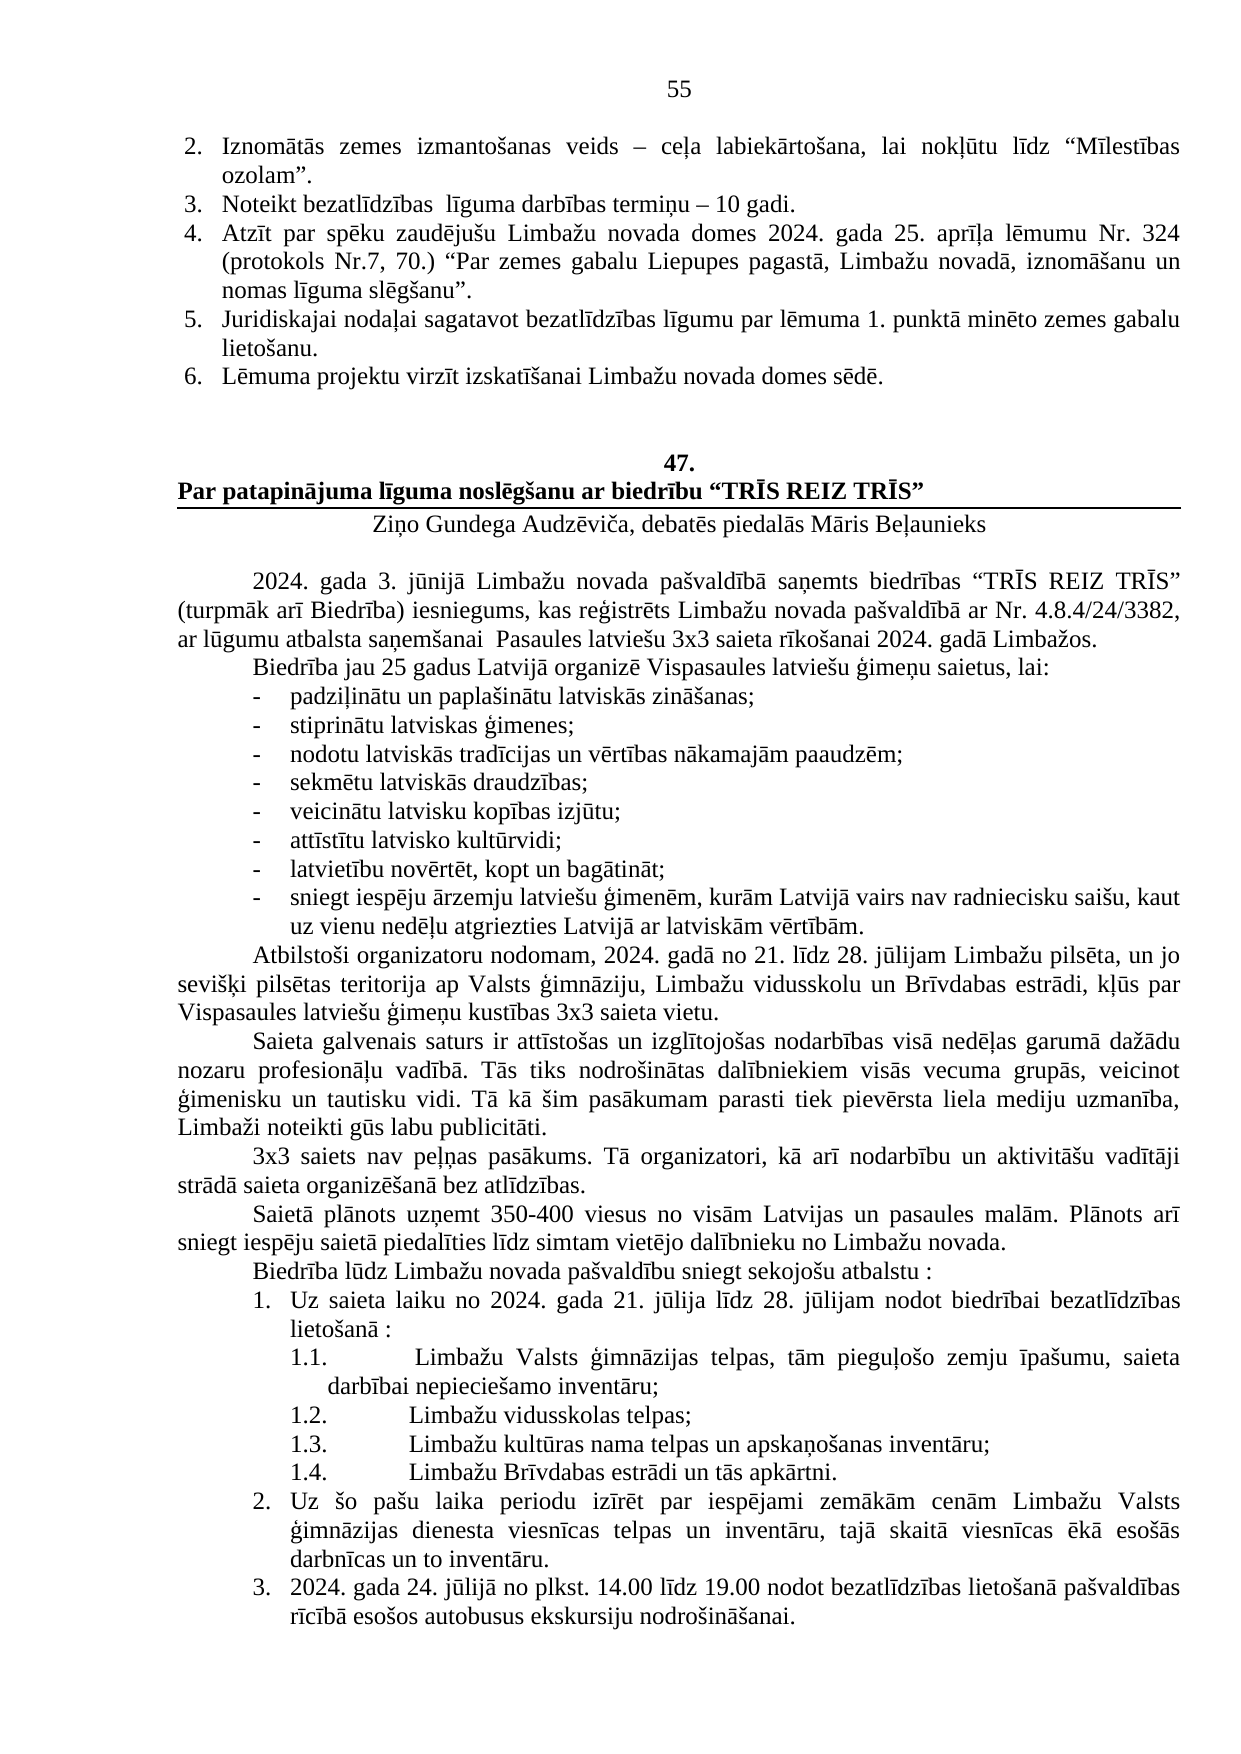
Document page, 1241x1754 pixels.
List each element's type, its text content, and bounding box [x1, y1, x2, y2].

text Saieta galvenais saturs ir attīstošas un izglītojošas nodarbības visā nedēļas garumā dažādu nozaru profesionāļu vadībā. Tās tiks nodrošinātas dalībniekiem visās vecuma grupās, veicinot ģimenisku un tautisku vidi. Tā kā šim pasākumam parasti tiek pievērsta liela mediju uzmanība, Limbaži noteikti gūs labu publicitāti. [177, 1026, 1181, 1141]
list sniegt iespēju ārzemju latviešu ģimenēm, kurām Latvijā vairs nav radniecisku saišu, kaut uz vienu nedēļu atgriezties Latvijā ar latviskām vērtībām. [252, 882, 1181, 940]
text Saietā plānots uzņemt 350-400 viesus no visām Latvijas un pasaules malām. Plānots arī sniegt iespēju saietā piedalīties līdz simtam vietējo dalībnieku no Limbažu novada. [177, 1199, 1181, 1256]
list Uz šo pašu laika periodu izīrēt par iespējami zemākām cenām Limbažu Valsts ģimnāzijas dienesta viesnīcas telpas un inventāru, tajā skaitā viesnīcas ēkā esošās darbnīcas un to inventāru. [252, 1486, 1181, 1572]
list Uz saieta laiku no 2024. gada 21. jūlija līdz 28. jūlijam nodot biedrībai bezatlīdzības lietošanā : [252, 1285, 1181, 1342]
list Limbažu kultūras nama telpas un apskaņošanas inventāru; [290, 1429, 1181, 1457]
list Limbažu vidusskolas telpas; [290, 1400, 1181, 1429]
text Atbilstoši organizatoru nodomam, 2024. gadā no 21. līdz 28. jūlijam Limbažu pilsēta, un jo sevišķi pilsētas teritorija ap Valsts ģimnāziju, Limbažu vidusskolu un Brīvdabas estrādi, kļūs par Vispasaules latviešu ģimeņu kustības 3x3 saieta vietu. [177, 940, 1181, 1026]
list 2024. gada 24. jūlijā no plkst. 14.00 līdz 19.00 nodot bezatlīdzības lietošanā pašvaldības rīcībā esošos autobusus ekskursiju nodrošināšanai. [252, 1572, 1181, 1630]
text 2024. gada 3. jūnijā Limbažu novada pašvaldībā saņemts biedrības “TRĪS REIZ TRĪS” (turpmāk arī Biedrība) iesniegums, kas reģistrēts Limbažu novada pašvaldībā ar Nr. 4.8.4/24/3382, ar lūgumu atbalsta saņemšanai Pasaules latviešu 3x3 saieta rīkošanai 2024. gadā Limbažos. [177, 566, 1181, 652]
list latvietību novērtēt, kopt un bagātināt; [252, 854, 1181, 882]
list Juridiskajai nodaļai sagatavot bezatlīdzības līgumu par lēmuma 1. punktā minēto zemes gabalu lietošanu. [184, 304, 1181, 361]
text 47. [177, 448, 1181, 476]
list Iznomātās zemes izmantošanas veids – ceļa labiekārtošana, lai nokļūtu līdz “Mīlestības ozolam”. [184, 131, 1181, 189]
list padziļinātu un paplašinātu latviskās zināšanas; [252, 681, 1181, 710]
list Atzīt par spēku zaudējušu Limbažu novada domes 2024. gada 25. aprīļa lēmumu Nr. 324 (protokols Nr.7, 70.) “Par zemes gabalu Liepupes pagastā, Limbažu novadā, iznomāšanu un nomas līguma slēgšanu”. [184, 218, 1181, 304]
text Biedrība lūdz Limbažu novada pašvaldību sniegt sekojošu atbalstu : [177, 1256, 1181, 1285]
list Limbažu Valsts ģimnāzijas telpas, tām pieguļošo zemju īpašumu, saieta darbībai nepieciešamo inventāru; [290, 1342, 1181, 1400]
list Noteikt bezatlīdzības līguma darbības termiņu – 10 gadi. [184, 189, 1181, 218]
list sekmētu latviskās draudzības; [252, 767, 1181, 796]
list Lēmuma projektu virzīt izskatīšanai Limbažu novada domes sēdē. [184, 361, 1181, 390]
list stiprinātu latviskas ģimenes; [252, 710, 1181, 739]
list nodotu latviskās tradīcijas un vērtības nākamajām paaudzēm; [252, 739, 1181, 767]
list Limbažu Brīvdabas estrādi un tās apkārtni. [290, 1457, 1181, 1486]
text Ziņo Gundega Audzēviča, debatēs piedalās Māris Beļaunieks [177, 509, 1181, 537]
text 3x3 saiets nav peļņas pasākums. Tā organizatori, kā arī nodarbību un aktivitāšu vadītāji strādā saieta organizēšanā bez atlīdzības. [177, 1141, 1181, 1199]
text Biedrība jau 25 gadus Latvijā organizē Vispasaules latviešu ģimeņu saietus, lai: [177, 652, 1181, 681]
list veicinātu latvisku kopības izjūtu; [252, 796, 1181, 825]
text Par patapinājuma līguma noslēgšanu ar biedrību “TRĪS REIZ TRĪS” [177, 476, 1181, 507]
list attīstītu latvisko kultūrvidi; [252, 825, 1181, 854]
